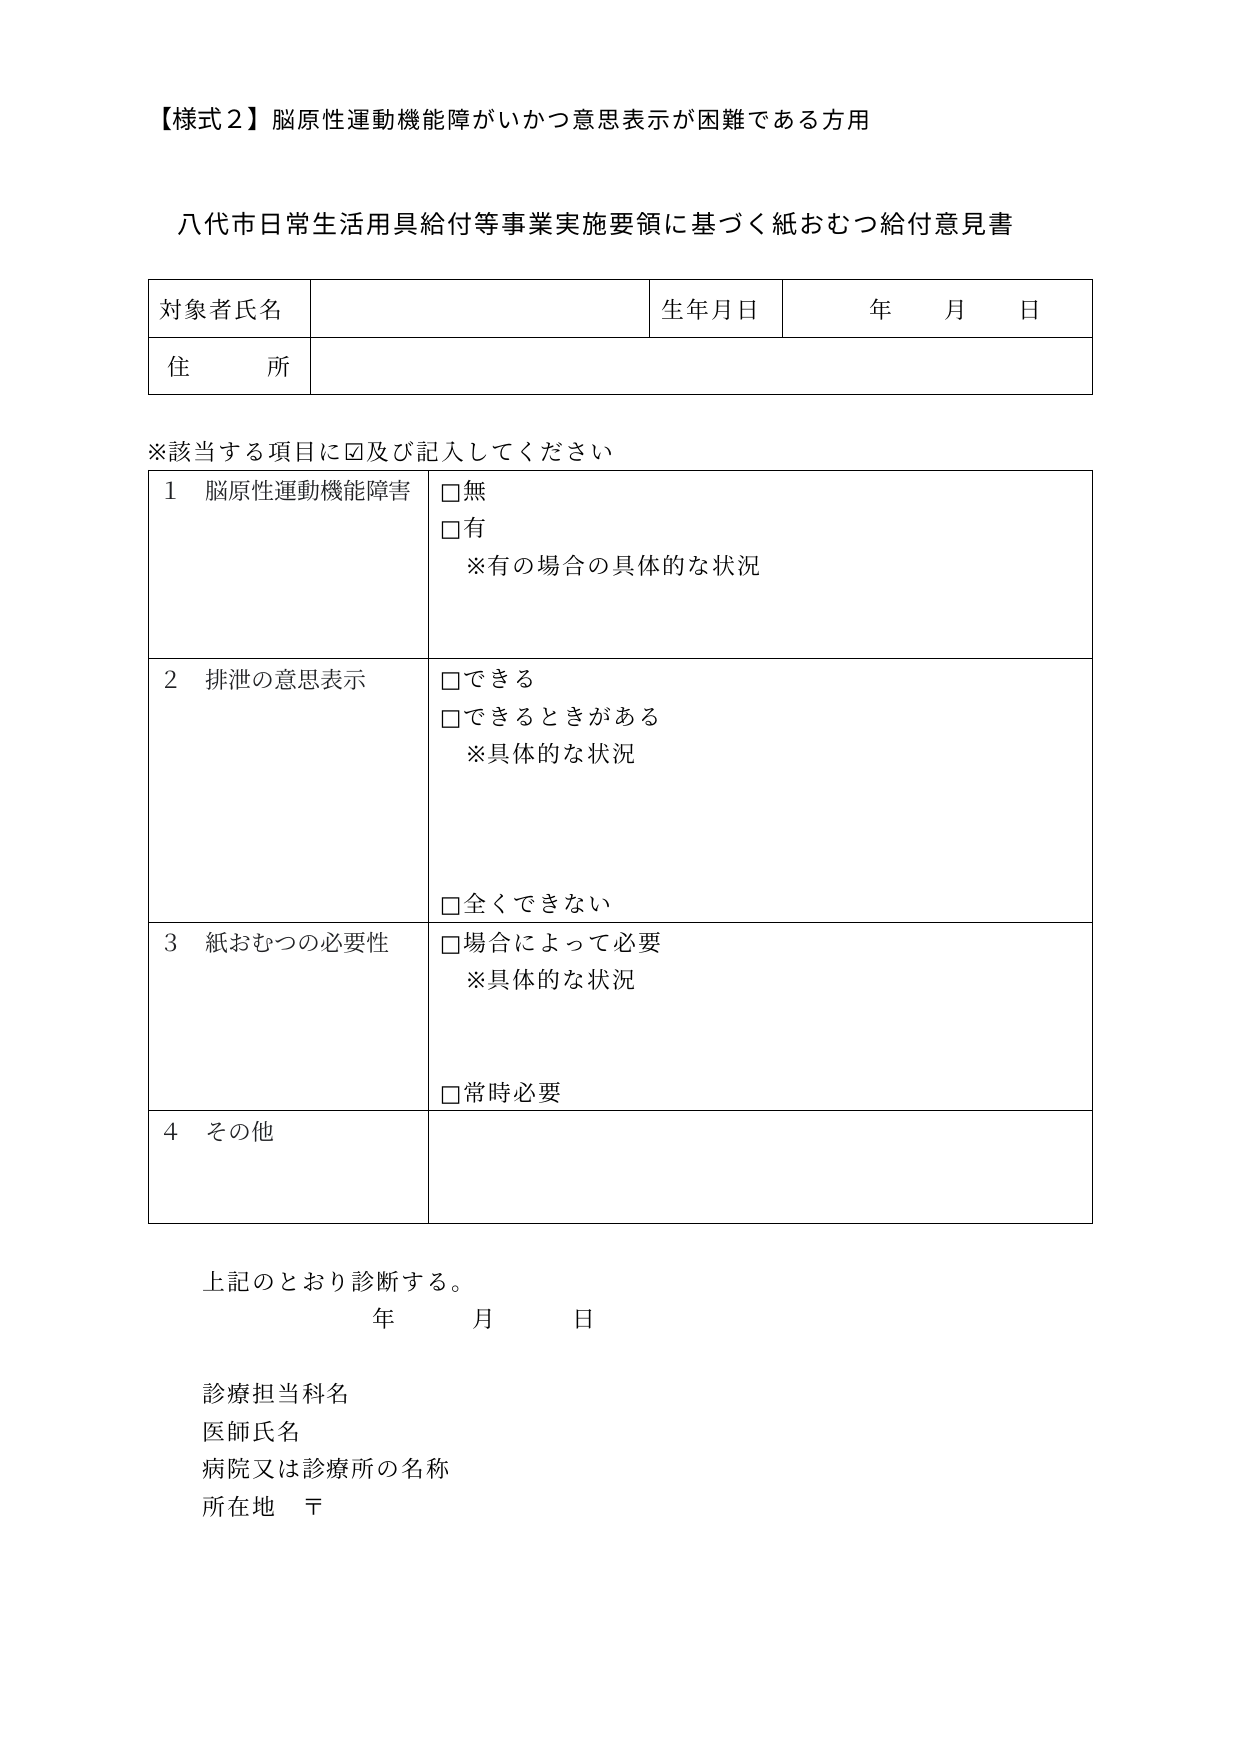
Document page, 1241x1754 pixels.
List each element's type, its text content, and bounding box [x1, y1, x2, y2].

table_header [311, 280, 649, 337]
table_cell [311, 338, 1092, 394]
text ※該当する項目に☑及び記入してください [148, 432, 1092, 470]
text 診療担当科名 [148, 1374, 1092, 1411]
table_cell ２ 排泄の意思表示 [149, 659, 428, 922]
text 八代市日常生活用具給付等事業実施要領に基づく紙おむつ給付意見書 [148, 204, 1092, 241]
text 上記のとおり診断する。 [148, 1261, 1092, 1299]
table_cell □できる □できるときがある ※具体的な状況 □全くできない [429, 659, 1092, 922]
table_cell [429, 1111, 1092, 1223]
table_cell ４ その他 [149, 1111, 428, 1223]
text 医師氏名 [148, 1411, 1092, 1449]
table_header 対象者氏名 [149, 280, 310, 337]
table_header 年 月 日 [783, 280, 1092, 337]
table_header 生年月日 [650, 280, 782, 337]
table_cell 住 所 [149, 338, 310, 394]
text 病院又は診療所の名称 [148, 1449, 1092, 1486]
table_cell □場合によって必要 ※具体的な状況 □常時必要 [429, 923, 1092, 1110]
table_header １ 脳原性運動機能障害 [149, 471, 428, 658]
text 所在地 〒 [148, 1486, 1092, 1524]
table_header □無 □有 ※有の場合の具体的な状況 [429, 471, 1092, 658]
table_cell ３ 紙おむつの必要性 [149, 923, 428, 1110]
text 年 月 日 [148, 1299, 1092, 1336]
